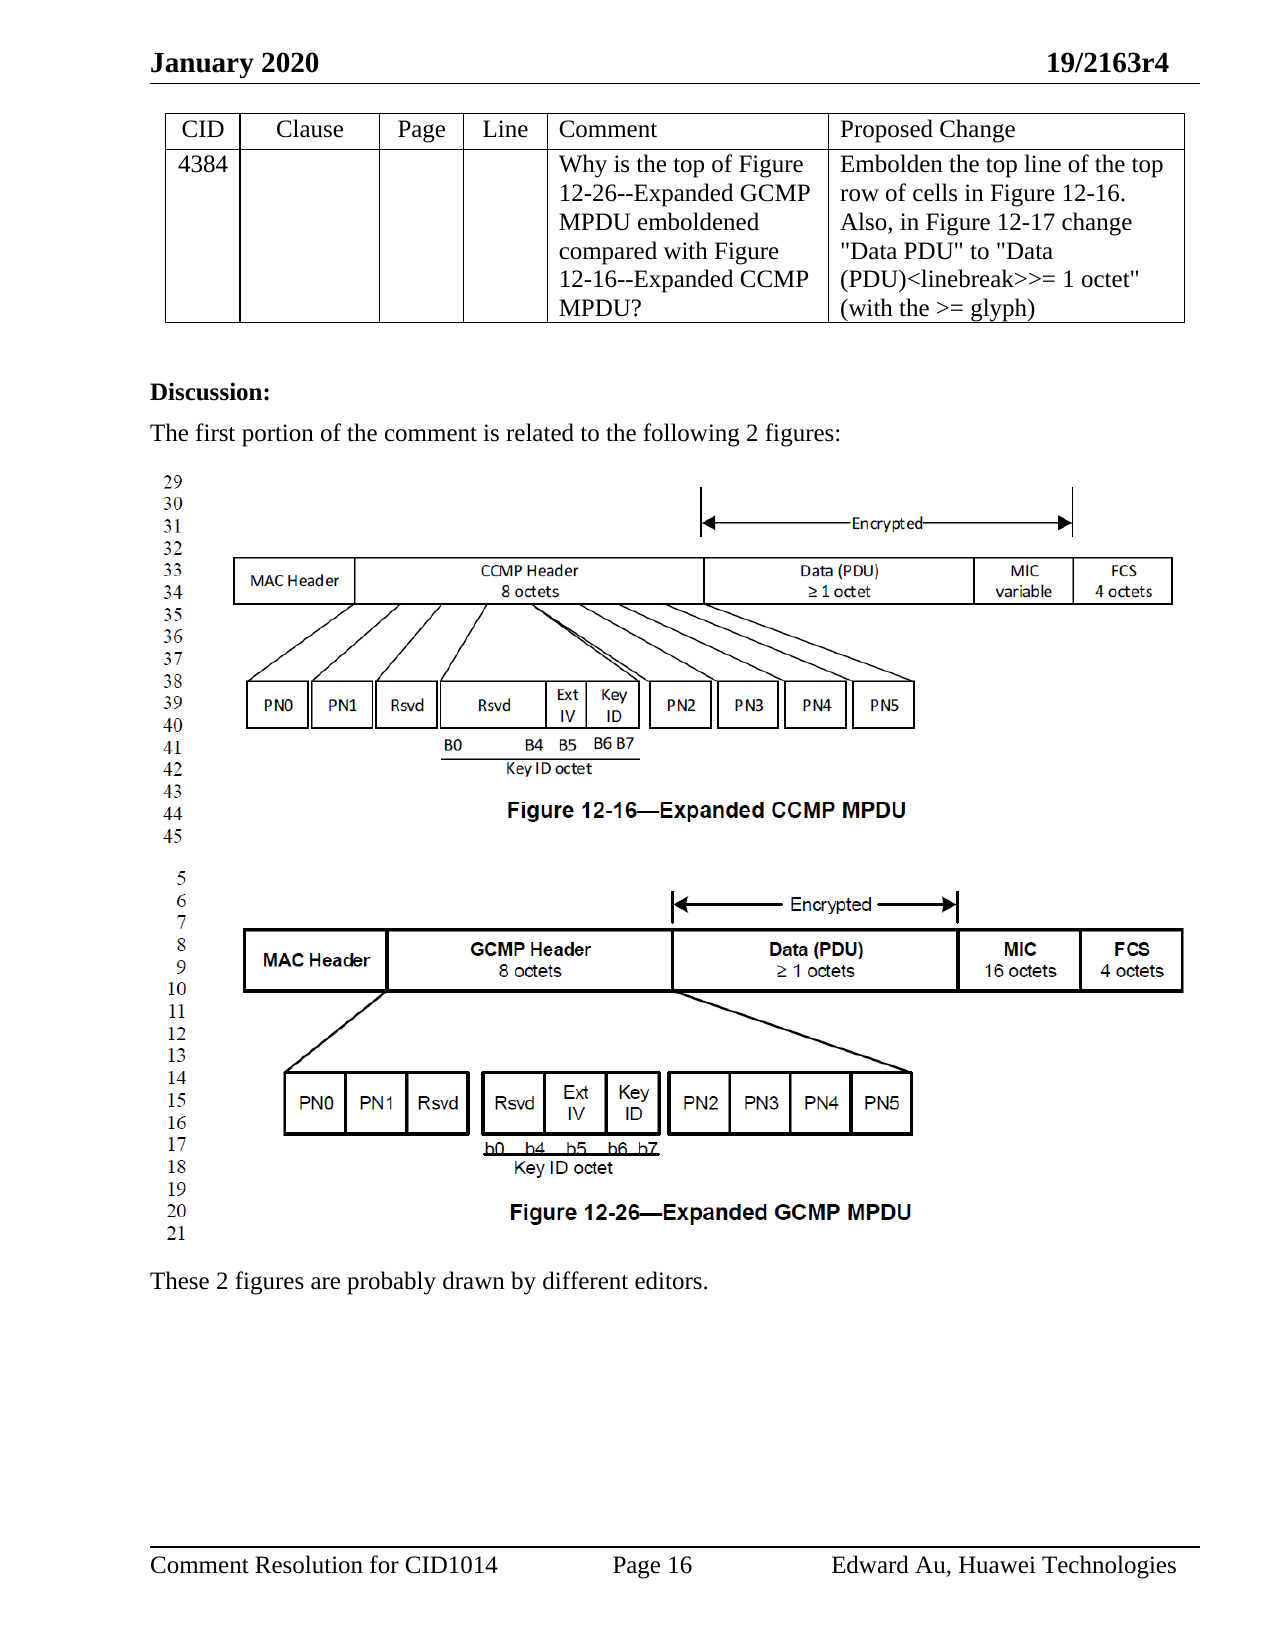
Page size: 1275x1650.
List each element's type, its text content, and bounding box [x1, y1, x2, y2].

table_cell [464, 150, 547, 322]
table_header Clause [241, 114, 379, 148]
table_cell Embolden the top line of the top row of cells in Figure 12-16. Also, in Figure 12-17 change "Data PDU" to "Data (PDU)<linebreak>>= 1 octet" (with the >= glyph) [829, 150, 1184, 322]
table_cell 4384 [166, 150, 239, 322]
table_cell [380, 150, 463, 322]
text These 2 figures are probably drawn by different editors. [150, 1266, 1200, 1295]
text Discussion: [150, 377, 1200, 406]
table_header Comment [548, 114, 828, 148]
table_header Proposed Change [829, 114, 1184, 148]
table_header CID [166, 114, 239, 148]
text The first portion of the comment is related to the following 2 figures: [150, 418, 1200, 447]
table_cell [241, 150, 379, 322]
table_header Line [464, 114, 547, 148]
table_cell Why is the top of Figure 12-26--Expanded GCMP MPDU emboldened compared with Figure 12-16--Expanded CCMP MPDU? [548, 150, 828, 322]
table_header Page [380, 114, 463, 148]
